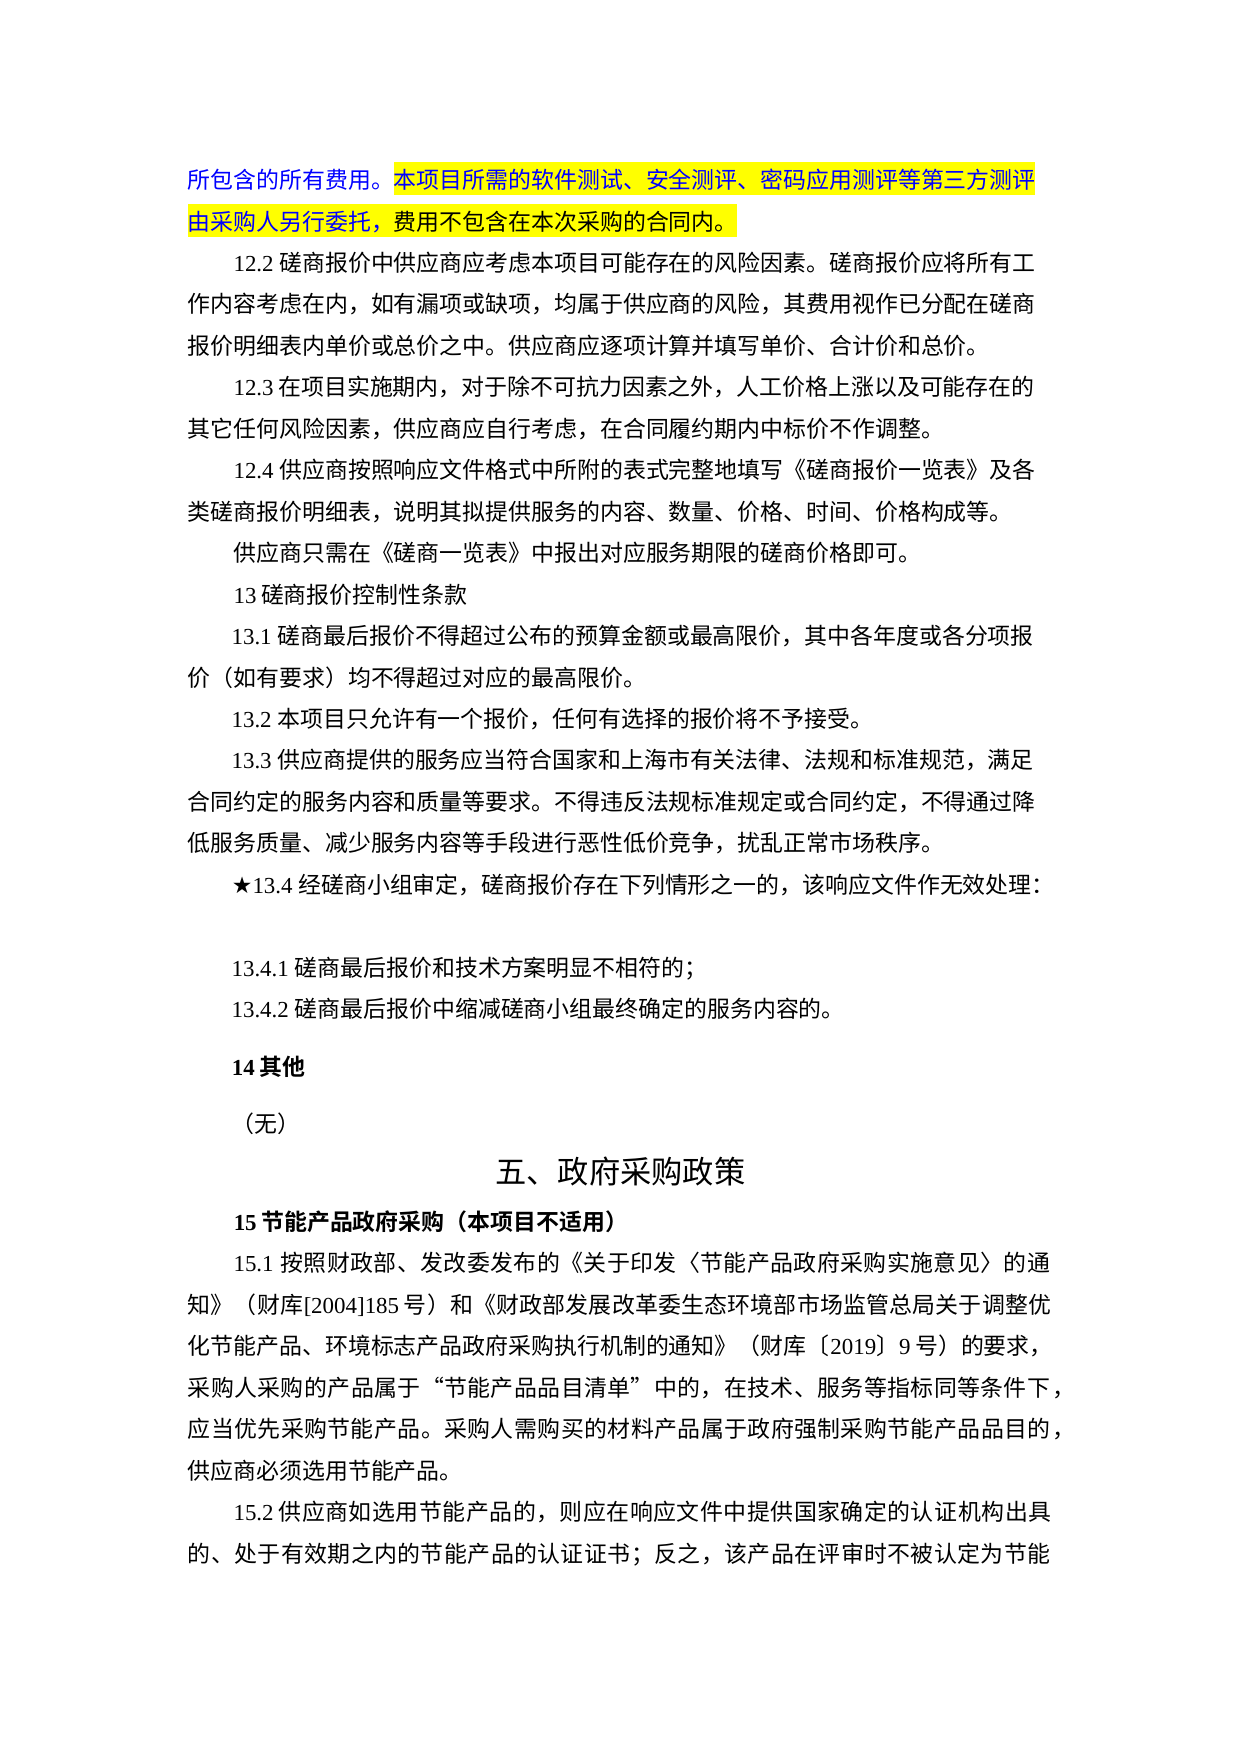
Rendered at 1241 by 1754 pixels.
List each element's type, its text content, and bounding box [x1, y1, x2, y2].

text 12.4 供应商按照响应文件格式中所附的表式完整地填写《磋商报价一览表》及各类磋商报价明细表，说明其拟提供服务的内容、数量、价格、时间、价格构成等。 [187, 452, 1053, 527]
text 五、政府采购政策 [187, 1147, 1053, 1193]
text 12.3在项目实施期内，对于除不可抗力因素之外，人工价格上涨以及可能存在的其它任何风险因素，供应商应自行考虑，在合同履约期内中标价不作调整。 [187, 369, 1053, 444]
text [187, 1494, 1053, 1569]
text （无） [187, 1106, 1053, 1139]
text 13.4.2 磋商最后报价中缩减磋商小组最终确定的服务内容的。 [187, 991, 1053, 1024]
text 15节能产品政府采购（本项目不适用） [187, 1204, 1053, 1237]
text 12.2 磋商报价中供应商应考虑本项目可能存在的风险因素。磋商报价应将所有工作内容考虑在内，如有漏项或缺项，均属于供应商的风险，其费用视作已分配在磋商报价明细表内单价或总价之中。供应商应逐项计算并填写单价、合计价和总价。 [187, 245, 1053, 361]
text 14其他 [187, 1033, 1053, 1098]
text 13.3 供应商提供的服务应当符合国家和上海市有关法律、法规和标准规范，满足合同约定的服务内容和质量等要求。不得违反法规标准规定或合同约定，不得通过降低服务质量、减少服务内容等手段进行恶性低价竞争，扰乱正常市场秩序。 [187, 742, 1053, 858]
text 13.2 本项目只允许有一个报价，任何有选择的报价将不予接受。 [187, 701, 1053, 734]
text 13.1 磋商最后报价不得超过公布的预算金额或最高限价，其中各年度或各分项报价（如有要求）均不得超过对应的最高限价。 [187, 618, 1053, 693]
text ★13.4 经磋商小组审定，磋商报价存在下列情形之一的，该响应文件作无效处理： [187, 867, 1053, 942]
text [187, 162, 1053, 237]
text 13.4.1 磋商最后报价和技术方案明显不相符的； [187, 950, 1053, 983]
text 13磋商报价控制性条款 [187, 577, 1053, 610]
text 供应商只需在《磋商一览表》中报出对应服务期限的磋商价格即可。 [187, 535, 1053, 568]
text 15.1 按照财政部、发改委发布的《关于印发〈节能产品政府采购实施意见〉的通知》（财库[2004]185号）和《财政部发展改革委生态环境部市场监管总局关于调整优化节能产品、环境标志产品政府采购执行机制的通知》（财库〔2019〕9号）的要求，采购人采购的产品属于“节能产品品目清单”中的，在技术、服务等指标同等条件下，应当优先采购节能产品。采购人需购买的材料产品属于政府强制采购节能产品品目的，供应商必须选用节能产品。 [187, 1245, 1053, 1486]
